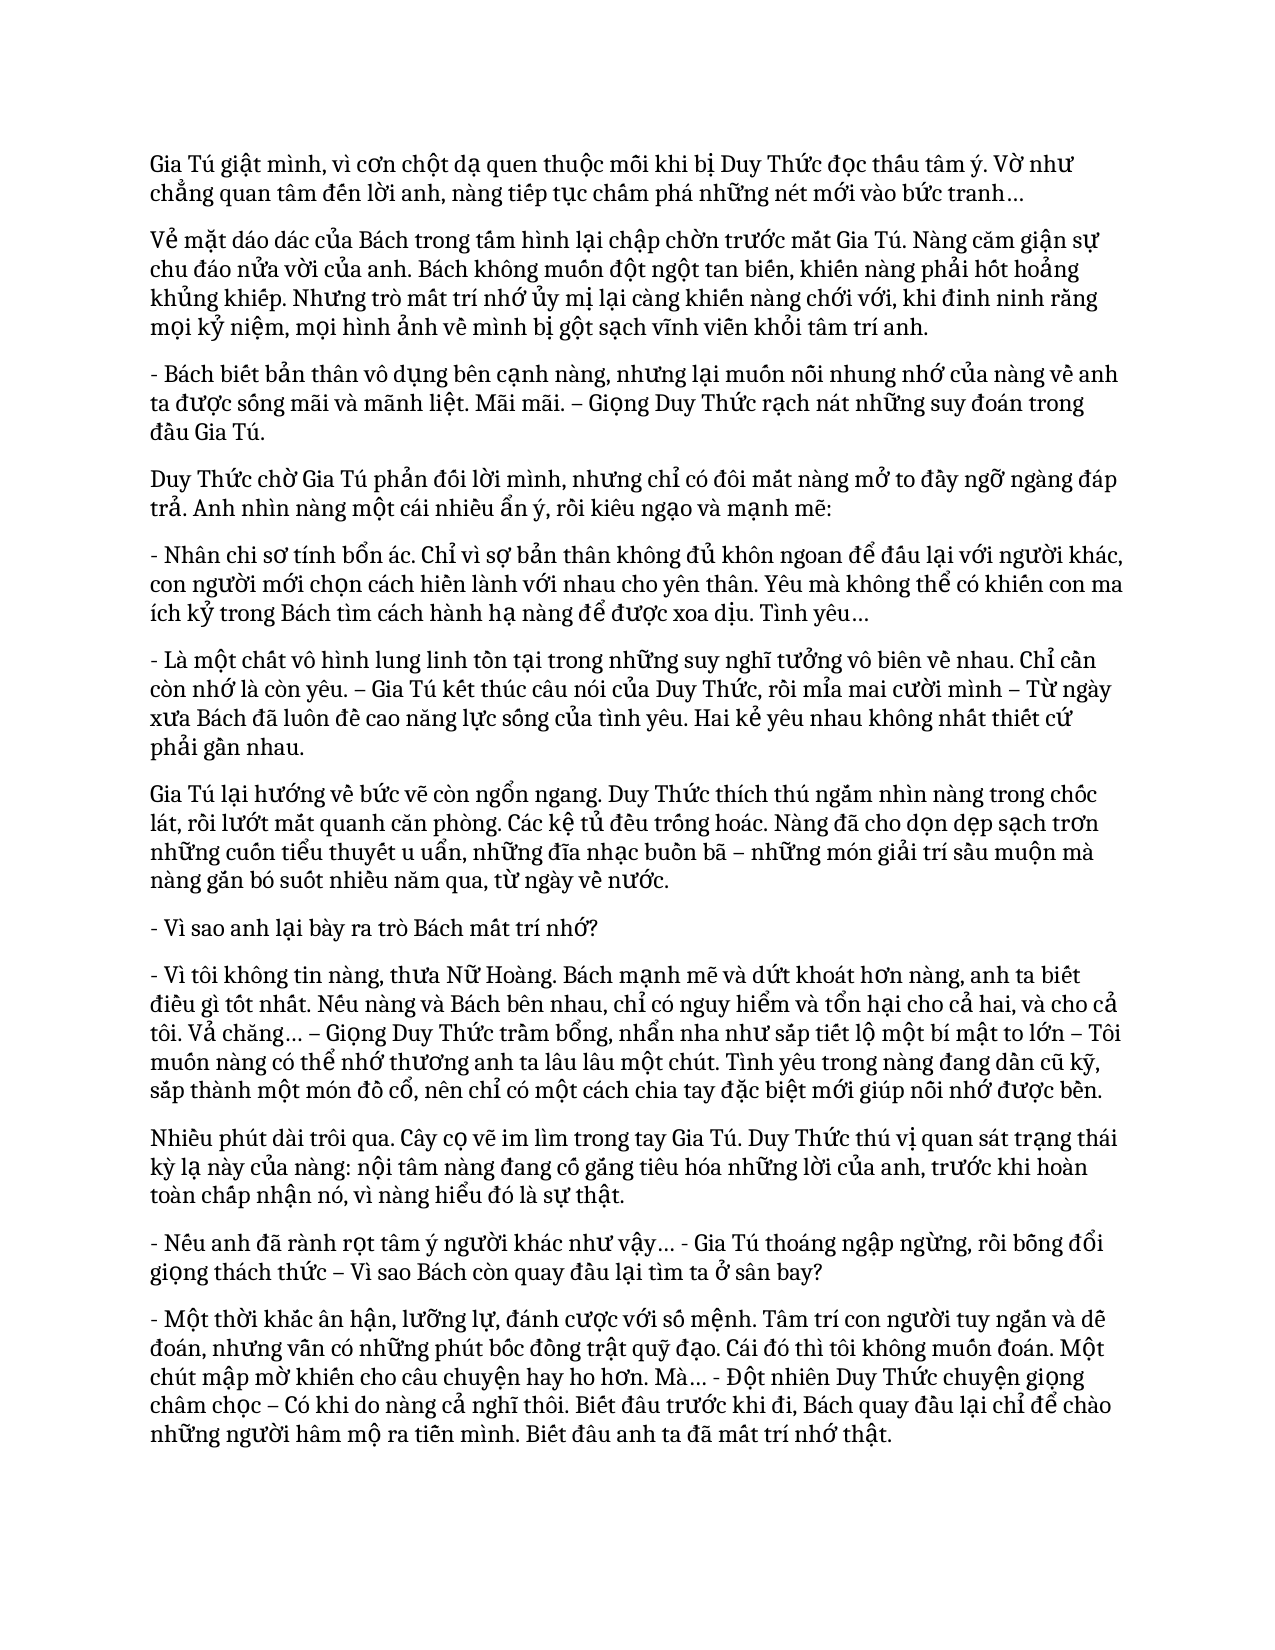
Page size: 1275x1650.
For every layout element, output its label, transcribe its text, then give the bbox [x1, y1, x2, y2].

text Nhiều phút dài trôi qua. Cây cọ vẽ im lìm trong tay Gia Tú. Duy Thức thú vị quan sát trạng thái kỳ lạ này của nàng: nội tâm nàng đang cố gắng tiêu hóa những lời của anh, trước khi hoàn toàn chấp nhận nó, vì nàng hiểu đó là sự thật. [150, 1124, 1125, 1210]
text Gia Tú giật mình, vì cơn chột dạ quen thuộc mỗi khi bị Duy Thức đọc thấu tâm ý. Vờ như chẳng quan tâm đến lời anh, nàng tiếp tục chấm phá những nét mới vào bức tranh… [150, 150, 1125, 207]
text Gia Tú lại hướng về bức vẽ còn ngổn ngang. Duy Thức thích thú ngắm nhìn nàng trong chốc lát, rồi lướt mắt quanh căn phòng. Các kệ tủ đều trống hoác. Nàng đã cho dọn dẹp sạch trơn những cuốn tiểu thuyết u uẩn, những đĩa nhạc buồn bã – những món giải trí sầu muộn mà nàng gắn bó suốt nhiều năm qua, từ ngày về nước. [150, 780, 1125, 895]
text Duy Thức chờ Gia Tú phản đối lời mình, nhưng chỉ có đôi mắt nàng mở to đầy ngỡ ngàng đáp trả. Anh nhìn nàng một cái nhiều ẩn ý, rồi kiêu ngạo và mạnh mẽ: [150, 465, 1125, 522]
text Vẻ mặt dáo dác của Bách trong tấm hình lại chập chờn trước mắt Gia Tú. Nàng căm giận sự chu đáo nửa vời của anh. Bách không muốn đột ngột tan biến, khiến nàng phải hốt hoảng khủng khiếp. Nhưng trò mất trí nhớ ủy mị lại càng khiến nàng chới với, khi đinh ninh rằng mọi kỷ niệm, mọi hình ảnh về mình bị gột sạch vĩnh viễn khỏi tâm trí anh. [150, 226, 1125, 341]
text - Vì tôi không tin nàng, thưa Nữ Hoàng. Bách mạnh mẽ và dứt khoát hơn nàng, anh ta biết điều gì tốt nhất. Nếu nàng và Bách bên nhau, chỉ có nguy hiểm và tổn hại cho cả hai, và cho cả tôi. Vả chăng… – Giọng Duy Thức trầm bổng, nhẩn nha như sắp tiết lộ một bí mật to lớn – Tôi muốn nàng có thể nhớ thương anh ta lâu lâu một chút. Tình yêu trong nàng đang dần cũ kỹ, sắp thành một món đồ cổ, nên chỉ có một cách chia tay đặc biệt mới giúp nỗi nhớ được bền. [150, 961, 1125, 1105]
text - Bách biết bản thân vô dụng bên cạnh nàng, nhưng lại muốn nỗi nhung nhớ của nàng về anh ta được sống mãi và mãnh liệt. Mãi mãi. – Giọng Duy Thức rạch nát những suy đoán trong đầu Gia Tú. [150, 360, 1125, 446]
text - Nhân chi sơ tính bổn ác. Chỉ vì sợ bản thân không đủ khôn ngoan để đấu lại với người khác, con người mới chọn cách hiền lành với nhau cho yên thân. Yêu mà không thể có khiến con ma ích kỷ trong Bách tìm cách hành hạ nàng để được xoa dịu. Tình yêu… [150, 541, 1125, 627]
text - Là một chất vô hình lung linh tồn tại trong những suy nghĩ tưởng vô biên về nhau. Chỉ cần còn nhớ là còn yêu. – Gia Tú kết thúc câu nói của Duy Thức, rồi mỉa mai cười mình – Từ ngày xưa Bách đã luôn đề cao năng lực sống của tình yêu. Hai kẻ yêu nhau không nhất thiết cứ phải gần nhau. [150, 646, 1125, 761]
text - Nếu anh đã rành rọt tâm ý người khác như vậy… - Gia Tú thoáng ngập ngừng, rồi bỗng đổi giọng thách thức – Vì sao Bách còn quay đầu lại tìm ta ở sân bay? [150, 1229, 1125, 1286]
text - Vì sao anh lại bày ra trò Bách mất trí nhớ? [150, 914, 1125, 942]
text - Một thời khắc ân hận, lưỡng lự, đánh cược với số mệnh. Tâm trí con người tuy ngắn và dễ đoán, nhưng vẫn có những phút bốc đồng trật quỹ đạo. Cái đó thì tôi không muốn đoán. Một chút mập mờ khiến cho câu chuyện hay ho hơn. Mà… - Đột nhiên Duy Thức chuyện giọng châm chọc – Có khi do nàng cả nghĩ thôi. Biết đâu trước khi đi, Bách quay đầu lại chỉ để chào những người hâm mộ ra tiễn mình. Biết đâu anh ta đã mất trí nhớ thật. [150, 1305, 1125, 1449]
